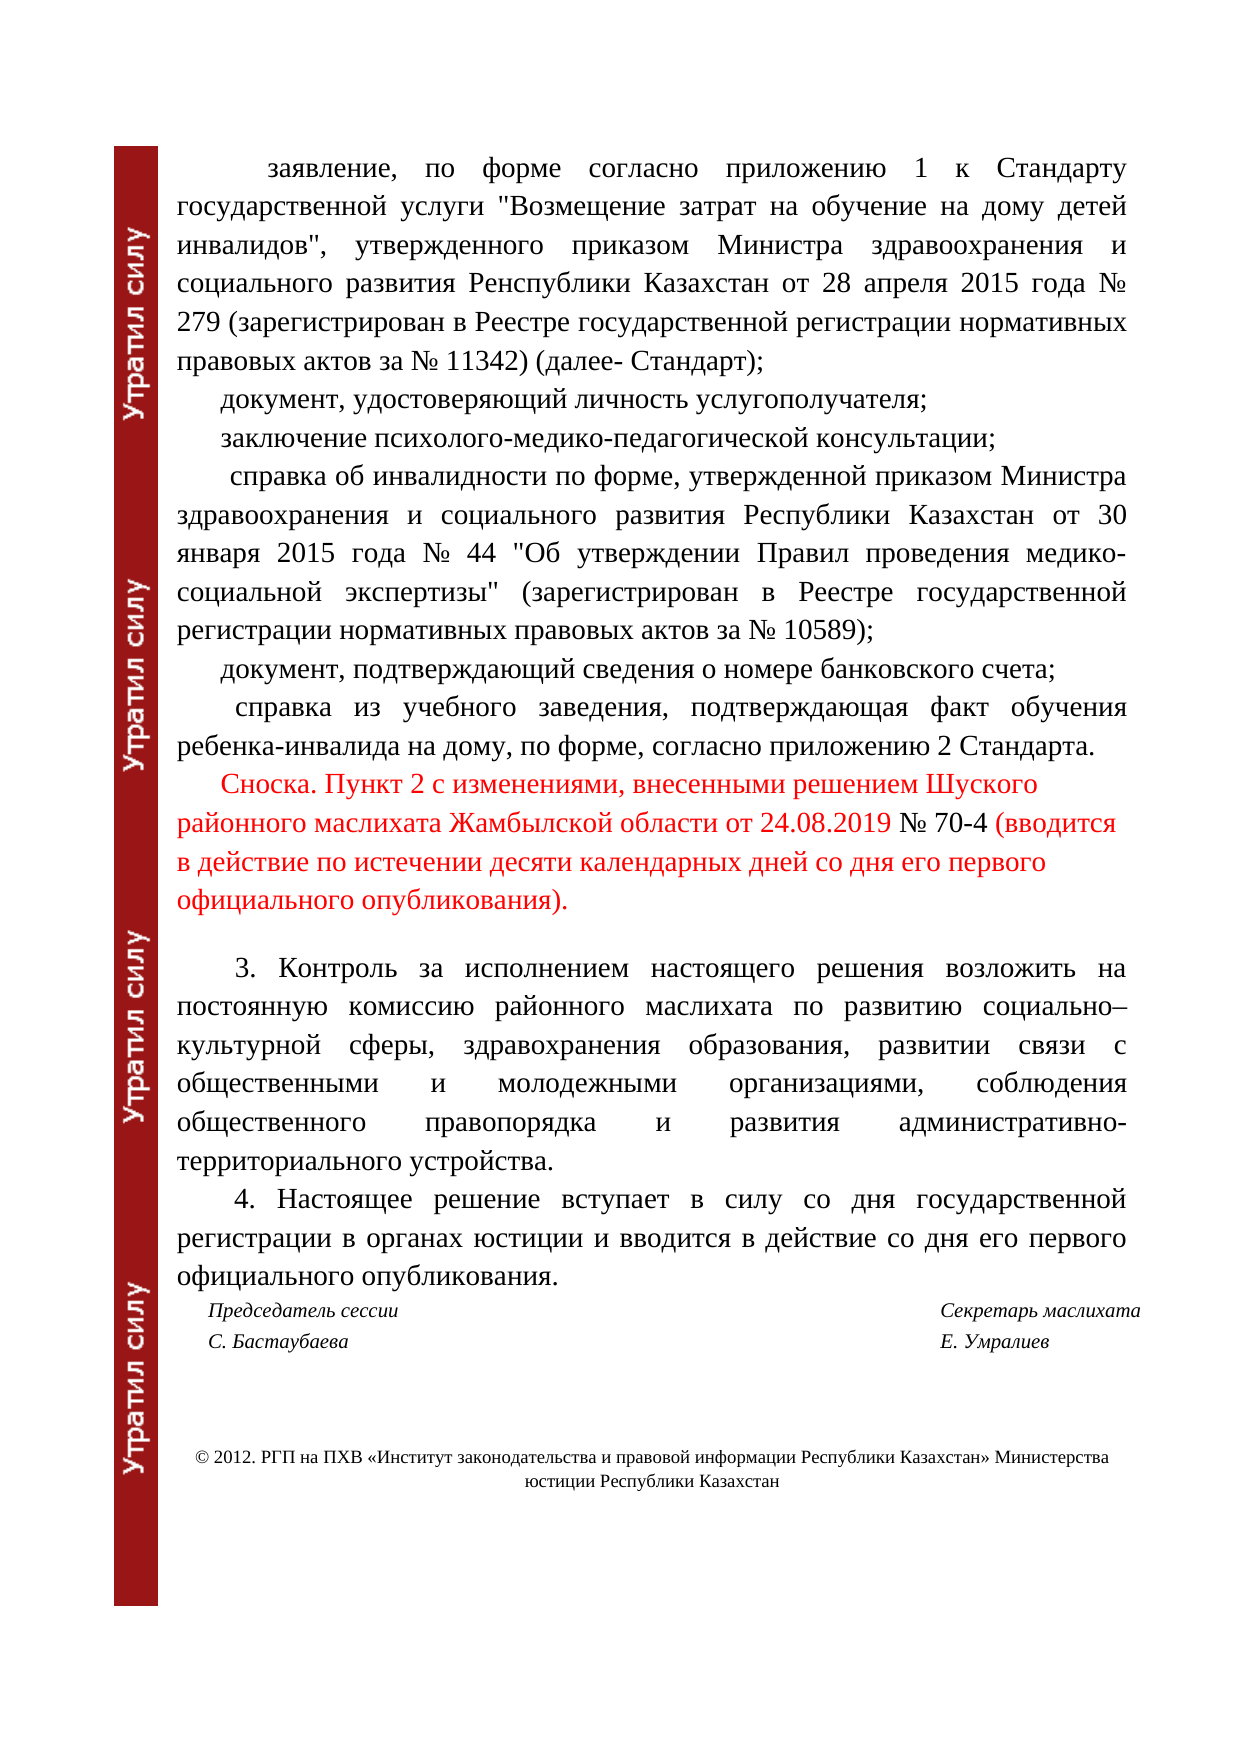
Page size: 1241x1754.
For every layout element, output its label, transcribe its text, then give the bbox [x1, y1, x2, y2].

picture [114, 453, 158, 458]
picture [114, 1176, 158, 1181]
table_cell Е. Умралиев [939, 1328, 1240, 1359]
picture [114, 146, 158, 150]
text справка об инвалидности по форме, утвержденной приказом Министра здравоохранения и социального развития Республики Казахстан от 30 января 2015 года № 44 "Об утверждении Правил проведения медико-социальной экспертизы" (зарегистрирован в Реестре государственной регистрации нормативных правовых актов за № 10589); [112, 458, 1128, 646]
table_header Председатель сессии [101, 1297, 939, 1328]
text Сноска. Пункт 2 с изменениями, внесенными решением Шуского районного маслихата Жамбылской области от 24.08.2019 № 70-4 (вводится в действие по истечении десяти календарных дней со дня его первого официального опубликования). [112, 767, 1128, 946]
text заявление, по форме согласно приложению 1 к Стандарту государственной услуги "Возмещение затрат на обучение на дому детей инвалидов", утвержденного приказом Министра здравоохранения и социального развития Ренспублики Казахстан от 28 апреля 2015 года № 279 (зарегистрирован в Реестре государственной регистрации нормативных правовых актов за № 11342) (далее- Стандарт); [112, 150, 1128, 376]
text 3. Контроль за исполнением настоящего решения возложить на постоянную комиссию районного маслихата по развитию социально–культурной сферы, здравохранения образования, развитии связи с общественными и молодежными организациями, соблюдения общественного правопорядка и развития административно-территориального устройства. [112, 950, 1128, 1176]
picture [114, 415, 158, 420]
text 4. Настоящее решение вступает в силу со дня государственной регистрации в органах юстиции и вводится в действие со дня его первого официального опубликования. [112, 1181, 1128, 1292]
text справка из учебного заведения, подтверждающая факт обучения ребенка-инвалида на дому, по форме, согласно приложению 2 Стандарта. [112, 689, 1128, 762]
picture [114, 1359, 158, 1446]
text документ, подтверждающий сведения о номере банковского счета; [112, 651, 1128, 684]
picture [114, 1492, 158, 1606]
picture [114, 376, 158, 381]
text © 2012. РГП на ПХВ «Институт законодательства и правовой информации Республики Казахстан» Министерства юстиции Республики Казахстан [112, 1446, 1128, 1492]
text документ, удостоверяющий личность услугополучателя; [112, 381, 1128, 415]
text заключение психолого-медико-педагогической консультации; [112, 420, 1128, 453]
picture [114, 1292, 158, 1297]
picture [114, 684, 158, 689]
picture [114, 946, 158, 950]
picture [114, 646, 158, 651]
table_header Секретарь маслихата [939, 1297, 1240, 1328]
table_cell С. Бастаубаева [101, 1328, 939, 1359]
picture [114, 762, 158, 767]
